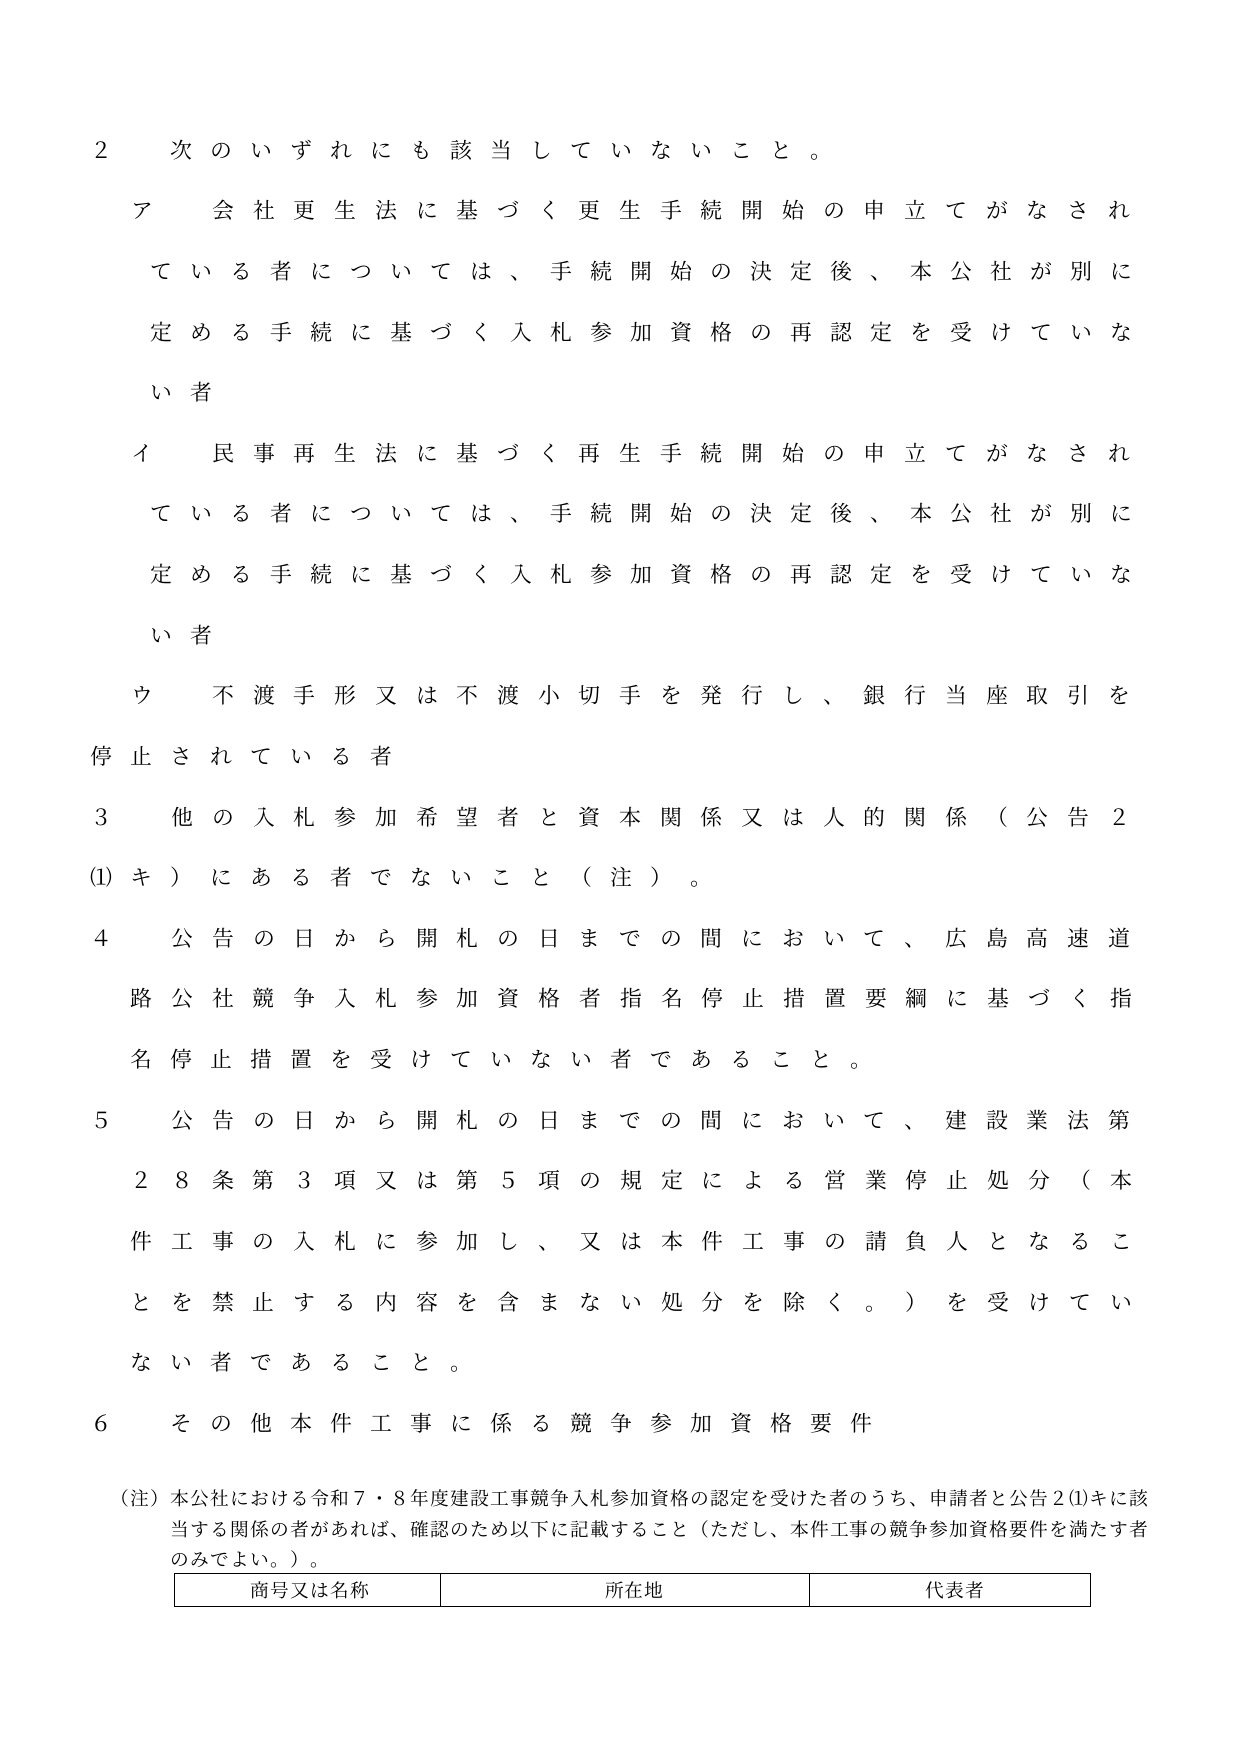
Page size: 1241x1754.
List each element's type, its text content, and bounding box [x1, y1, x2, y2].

text ３ 他の入札参加希望者と資本関係又は人的関係（公告２⑴キ）にある者でないこと（注）。 [90, 785, 1150, 906]
text ６ その他本件工事に係る競争参加資格要件 [90, 1391, 1150, 1452]
table_header 商号又は名称 [175, 1574, 440, 1606]
text ア 会社更生法に基づく更生手続開始の申立てがなされている者については、手続開始の決定後、本公社が別に定める手続に基づく入札参加資格の再認定を受けていない者 [90, 179, 1150, 421]
table_header 代表者 [810, 1574, 1090, 1606]
table_header 所在地 [441, 1574, 809, 1606]
text （注）本公社における令和７・８年度建設工事競争入札参加資格の認定を受けた者のうち、申請者と公告２⑴キに該当する関係の者があれば、確認のため以下に記載すること（ただし、本件工事の競争参加資格要件を満たす者のみでよい。）。 [107, 1482, 1150, 1573]
text ウ 不渡手形又は不渡小切手を発行し、銀行当座取引を停止されている者 [90, 664, 1150, 785]
text ５ 公告の日から開札の日までの間において、建設業法第２８条第３項又は第５項の規定による営業停止処分（本件工事の入札に参加し、又は本件工事の請負人となることを禁止する内容を含まない処分を除く。）を受けていない者であること。 [90, 1088, 1150, 1391]
text ２ 次のいずれにも該当していないこと。 [90, 118, 1150, 179]
text ４ 公告の日から開札の日までの間において、広島高速道路公社競争入札参加資格者指名停止措置要綱に基づく指名停止措置を受けていない者であること。 [90, 906, 1150, 1088]
text イ 民事再生法に基づく再生手続開始の申立てがなされている者については、手続開始の決定後、本公社が別に定める手続に基づく入札参加資格の再認定を受けていない者 [90, 421, 1150, 664]
